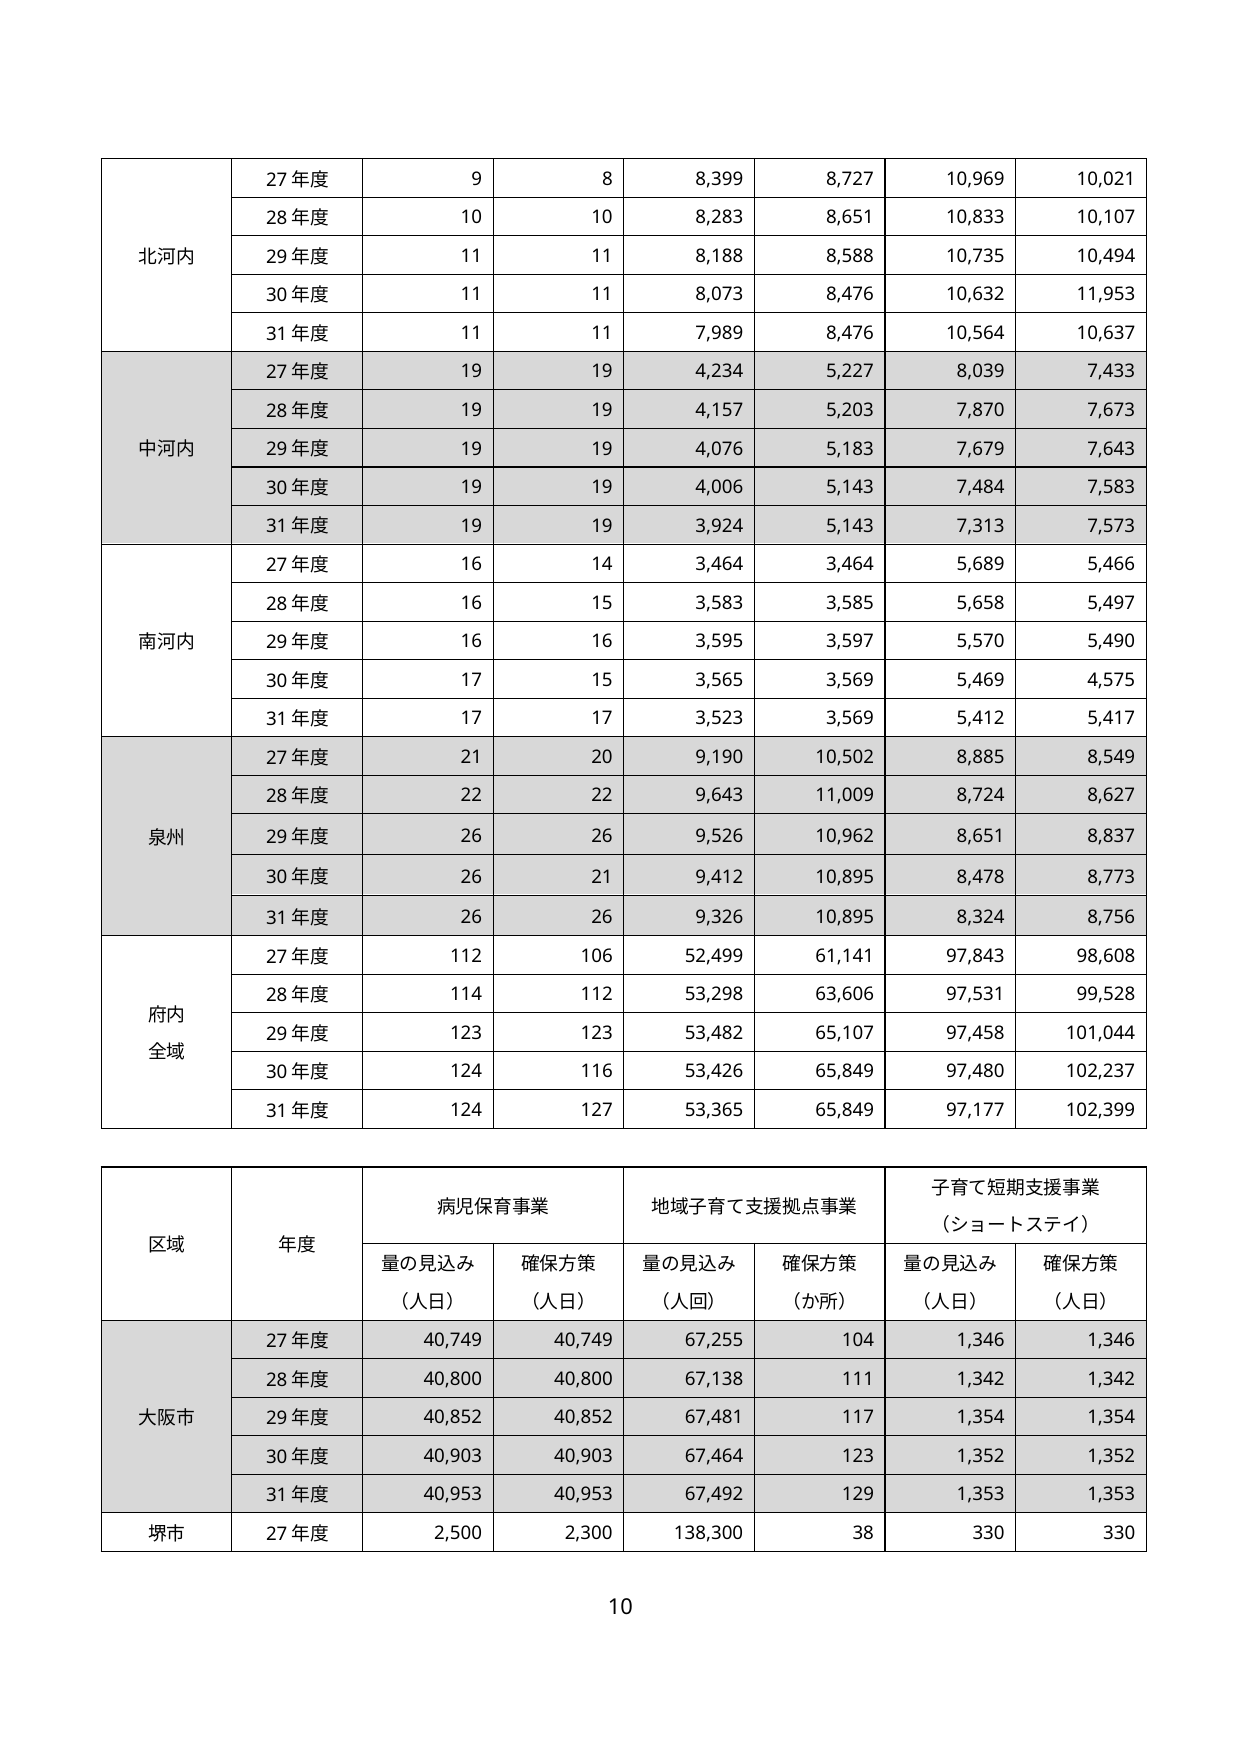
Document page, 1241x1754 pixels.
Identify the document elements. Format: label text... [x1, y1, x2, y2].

table_cell 1,354 [1016, 1398, 1146, 1435]
table_cell 1,353 [1016, 1475, 1146, 1512]
table_cell 確保方策 [1016, 1244, 1146, 1281]
table_cell 8,039 [886, 352, 1015, 389]
table_cell 8,756 [1016, 896, 1146, 935]
table_cell （人日） [886, 1281, 1015, 1319]
table_cell 8,399 [624, 159, 754, 197]
table_cell 29年度 [232, 1013, 362, 1051]
table_cell 8,324 [886, 896, 1015, 935]
table_cell 10,502 [755, 737, 884, 775]
table_cell 3,464 [624, 545, 754, 582]
table_cell 20 [494, 737, 623, 775]
table_cell 16 [363, 622, 493, 659]
table_cell 11 [494, 275, 623, 312]
table_cell 10,833 [886, 198, 1015, 235]
table_cell 116 [494, 1052, 623, 1089]
table_cell 7,679 [886, 429, 1015, 466]
table_cell 27年度 [232, 936, 362, 974]
table_cell 8,283 [624, 198, 754, 235]
table_cell 1,352 [1016, 1436, 1146, 1474]
table_cell 5,183 [755, 429, 884, 466]
table_cell 30年度 [232, 1436, 362, 1474]
table_cell 26 [363, 896, 493, 935]
table_cell 8,885 [886, 737, 1015, 775]
table_cell 3,569 [755, 699, 884, 736]
table_cell 7,643 [1016, 429, 1146, 466]
table_cell 21 [363, 737, 493, 775]
table_cell 124 [363, 1052, 493, 1089]
table_cell 3,523 [624, 699, 754, 736]
table_cell 1,354 [886, 1398, 1015, 1435]
table_cell 4,157 [624, 390, 754, 428]
table_cell 67,138 [624, 1359, 754, 1397]
table_cell 確保方策 [755, 1244, 884, 1281]
table_cell 5,417 [1016, 699, 1146, 736]
table_cell 7,573 [1016, 506, 1146, 543]
table_cell 府内 全域 [102, 936, 231, 1128]
table_cell 9,526 [624, 814, 754, 854]
table_cell 1,346 [886, 1321, 1015, 1358]
table_cell 28年度 [232, 198, 362, 235]
table_cell 19 [363, 468, 493, 505]
table_cell 7,484 [886, 468, 1015, 505]
table_cell 29年度 [232, 622, 362, 659]
table_cell 1,353 [886, 1475, 1015, 1512]
table_cell 17 [494, 699, 623, 736]
table_cell 65,107 [755, 1013, 884, 1051]
table_cell 3,569 [755, 660, 884, 698]
table_cell 泉州 [102, 737, 231, 935]
table_cell 63,606 [755, 975, 884, 1012]
table_cell 北河内 [102, 159, 231, 351]
table_cell 19 [494, 468, 623, 505]
table_header 年度 [232, 1168, 362, 1319]
table_cell 10,637 [1016, 313, 1146, 351]
table_cell 30年度 [232, 855, 362, 894]
table_cell 26 [494, 896, 623, 935]
table_cell 124 [363, 1090, 493, 1128]
table_cell 南河内 [102, 545, 231, 736]
table_cell 8,073 [624, 275, 754, 312]
table_cell 19 [363, 506, 493, 543]
table_cell 中河内 [102, 352, 231, 543]
table_cell 2,500 [363, 1513, 493, 1551]
table_cell 9,190 [624, 737, 754, 775]
table_cell 7,870 [886, 390, 1015, 428]
table_cell 102,237 [1016, 1052, 1146, 1089]
table_cell 28年度 [232, 583, 362, 621]
table_cell 量の見込み [363, 1244, 493, 1281]
table_cell 5,570 [886, 622, 1015, 659]
table_cell 67,492 [624, 1475, 754, 1512]
table_cell 31年度 [232, 1090, 362, 1128]
table_cell 19 [363, 429, 493, 466]
table_cell 10,021 [1016, 159, 1146, 197]
table_cell 65,849 [755, 1052, 884, 1089]
table_cell （か所） [755, 1281, 884, 1319]
table_cell 5,203 [755, 390, 884, 428]
table_cell 106 [494, 936, 623, 974]
table_cell 11 [363, 236, 493, 274]
table_cell 102,399 [1016, 1090, 1146, 1128]
table_cell 123 [363, 1013, 493, 1051]
table_cell 40,903 [363, 1436, 493, 1474]
table_cell 112 [363, 936, 493, 974]
table_cell 16 [363, 583, 493, 621]
table_cell 29年度 [232, 236, 362, 274]
table_cell 15 [494, 660, 623, 698]
table_cell 8,627 [1016, 776, 1146, 813]
table_cell 138,300 [624, 1513, 754, 1551]
table_cell 3,464 [755, 545, 884, 582]
table_cell 9 [363, 159, 493, 197]
table_cell 10,969 [886, 159, 1015, 197]
table_cell 3,585 [755, 583, 884, 621]
table_cell 28年度 [232, 390, 362, 428]
table_cell （人日） [363, 1281, 493, 1319]
table_cell 22 [494, 776, 623, 813]
table_cell 30年度 [232, 275, 362, 312]
table_cell 8,478 [886, 855, 1015, 894]
table_cell 101,044 [1016, 1013, 1146, 1051]
table_cell 4,006 [624, 468, 754, 505]
table_cell 3,924 [624, 506, 754, 543]
table_cell 28年度 [232, 1359, 362, 1397]
table_cell 1,352 [886, 1436, 1015, 1474]
table_cell 17 [363, 660, 493, 698]
table_cell 10,107 [1016, 198, 1146, 235]
table_cell 27年度 [232, 1513, 362, 1551]
table_cell 29年度 [232, 814, 362, 854]
table_cell 10,494 [1016, 236, 1146, 274]
table_cell 5,227 [755, 352, 884, 389]
table_cell 40,800 [363, 1359, 493, 1397]
table_cell 1,342 [1016, 1359, 1146, 1397]
table_cell 97,458 [886, 1013, 1015, 1051]
table_cell 19 [363, 352, 493, 389]
table_cell 5,143 [755, 468, 884, 505]
table_cell 19 [494, 506, 623, 543]
table_cell 67,255 [624, 1321, 754, 1358]
table_cell 31年度 [232, 896, 362, 935]
table_cell 31年度 [232, 699, 362, 736]
table_header 区域 [102, 1168, 231, 1319]
table_cell 53,298 [624, 975, 754, 1012]
table_cell 123 [494, 1013, 623, 1051]
table_cell 19 [494, 352, 623, 389]
table_cell 10,564 [886, 313, 1015, 351]
table_cell （人回） [624, 1281, 754, 1319]
table_cell 量の見込み [624, 1244, 754, 1281]
table_cell 15 [494, 583, 623, 621]
table_cell 10 [494, 198, 623, 235]
table_cell 61,141 [755, 936, 884, 974]
table_cell 7,673 [1016, 390, 1146, 428]
table_cell 22 [363, 776, 493, 813]
table_cell 97,480 [886, 1052, 1015, 1089]
table_cell 16 [363, 545, 493, 582]
table_header 地域子育て支援拠点事業 [624, 1168, 884, 1242]
table_cell 4,234 [624, 352, 754, 389]
table_cell 67,464 [624, 1436, 754, 1474]
table_cell 3,565 [624, 660, 754, 698]
table_cell 111 [755, 1359, 884, 1397]
table_cell 8,476 [755, 275, 884, 312]
table_cell 9,643 [624, 776, 754, 813]
table_cell 1,346 [1016, 1321, 1146, 1358]
table_cell 98,608 [1016, 936, 1146, 974]
table_cell 330 [886, 1513, 1015, 1551]
table_cell 26 [363, 855, 493, 894]
table_cell 量の見込み [886, 1244, 1015, 1281]
table_cell 40,852 [363, 1398, 493, 1435]
table_cell （人日） [494, 1281, 623, 1319]
table_cell 97,843 [886, 936, 1015, 974]
table_cell 97,177 [886, 1090, 1015, 1128]
table_cell 26 [363, 814, 493, 854]
table_cell 11,009 [755, 776, 884, 813]
table_cell 11 [494, 313, 623, 351]
table_cell 19 [494, 390, 623, 428]
table_cell 27年度 [232, 737, 362, 775]
table_cell 19 [494, 429, 623, 466]
table_cell 11 [494, 236, 623, 274]
table_cell 5,412 [886, 699, 1015, 736]
table_cell 67,481 [624, 1398, 754, 1435]
table_cell 40,953 [363, 1475, 493, 1512]
table_cell 9,326 [624, 896, 754, 935]
table_cell 30年度 [232, 1052, 362, 1089]
table_cell 27年度 [232, 159, 362, 197]
table_cell 40,953 [494, 1475, 623, 1512]
table_cell 9,412 [624, 855, 754, 894]
table_cell 21 [494, 855, 623, 894]
table_cell 8,727 [755, 159, 884, 197]
table_cell 10,895 [755, 855, 884, 894]
table_cell 5,469 [886, 660, 1015, 698]
table_cell 31年度 [232, 506, 362, 543]
table_cell 堺市 [102, 1513, 231, 1551]
table_cell 117 [755, 1398, 884, 1435]
table_cell 3,597 [755, 622, 884, 659]
table_cell 112 [494, 975, 623, 1012]
table_cell 5,497 [1016, 583, 1146, 621]
table_cell 11,953 [1016, 275, 1146, 312]
table_cell 53,426 [624, 1052, 754, 1089]
table_cell 8,588 [755, 236, 884, 274]
table_cell 11 [363, 275, 493, 312]
table_cell 52,499 [624, 936, 754, 974]
table_cell 29年度 [232, 1398, 362, 1435]
table_cell 5,689 [886, 545, 1015, 582]
table_cell 40,903 [494, 1436, 623, 1474]
table_cell 27年度 [232, 352, 362, 389]
table_cell 28年度 [232, 776, 362, 813]
table_cell 5,143 [755, 506, 884, 543]
table_cell 8,549 [1016, 737, 1146, 775]
table_cell 8,476 [755, 313, 884, 351]
table_cell 3,595 [624, 622, 754, 659]
table_cell 30年度 [232, 660, 362, 698]
table_cell 330 [1016, 1513, 1146, 1551]
table_cell 7,989 [624, 313, 754, 351]
table_cell 31年度 [232, 1475, 362, 1512]
table_cell 8,651 [755, 198, 884, 235]
table_cell 1,342 [886, 1359, 1015, 1397]
table_cell 10 [363, 198, 493, 235]
table_cell 4,575 [1016, 660, 1146, 698]
table_cell 28年度 [232, 975, 362, 1012]
table_cell 5,490 [1016, 622, 1146, 659]
table_cell 40,749 [494, 1321, 623, 1358]
table_cell 7,433 [1016, 352, 1146, 389]
table_cell 5,466 [1016, 545, 1146, 582]
table_cell 114 [363, 975, 493, 1012]
table_cell 40,852 [494, 1398, 623, 1435]
table_cell 2,300 [494, 1513, 623, 1551]
table_cell 104 [755, 1321, 884, 1358]
table_cell 31年度 [232, 313, 362, 351]
table_cell 99,528 [1016, 975, 1146, 1012]
table_cell 19 [363, 390, 493, 428]
table_cell 8,724 [886, 776, 1015, 813]
table_cell 27年度 [232, 1321, 362, 1358]
table_header 子育て短期支援事業 （ショートステイ） [886, 1168, 1146, 1242]
table_cell 4,076 [624, 429, 754, 466]
table_cell 10,962 [755, 814, 884, 854]
table_cell 確保方策 [494, 1244, 623, 1281]
table_cell 8 [494, 159, 623, 197]
table_cell 10,632 [886, 275, 1015, 312]
table_cell 3,583 [624, 583, 754, 621]
table_cell 40,749 [363, 1321, 493, 1358]
table_cell 16 [494, 622, 623, 659]
table_cell 8,837 [1016, 814, 1146, 854]
table_cell （人日） [1016, 1281, 1146, 1319]
table_cell 7,313 [886, 506, 1015, 543]
table_cell 65,849 [755, 1090, 884, 1128]
table_cell 7,583 [1016, 468, 1146, 505]
table_cell 53,482 [624, 1013, 754, 1051]
table_cell 5,658 [886, 583, 1015, 621]
table_cell 10,895 [755, 896, 884, 935]
table_cell 14 [494, 545, 623, 582]
table_cell 11 [363, 313, 493, 351]
table_cell 10,735 [886, 236, 1015, 274]
table_cell 8,773 [1016, 855, 1146, 894]
table_cell 8,651 [886, 814, 1015, 854]
table_cell 97,531 [886, 975, 1015, 1012]
table_cell 127 [494, 1090, 623, 1128]
table_cell 8,188 [624, 236, 754, 274]
table_cell 123 [755, 1436, 884, 1474]
table_cell 38 [755, 1513, 884, 1551]
table_cell 30年度 [232, 468, 362, 505]
table_cell 29年度 [232, 429, 362, 466]
table_cell 53,365 [624, 1090, 754, 1128]
table_cell 27年度 [232, 545, 362, 582]
table_cell 大阪市 [102, 1321, 231, 1512]
table_cell 129 [755, 1475, 884, 1512]
table_cell 26 [494, 814, 623, 854]
table_cell 17 [363, 699, 493, 736]
table_header 病児保育事業 [363, 1168, 623, 1242]
table_cell 40,800 [494, 1359, 623, 1397]
